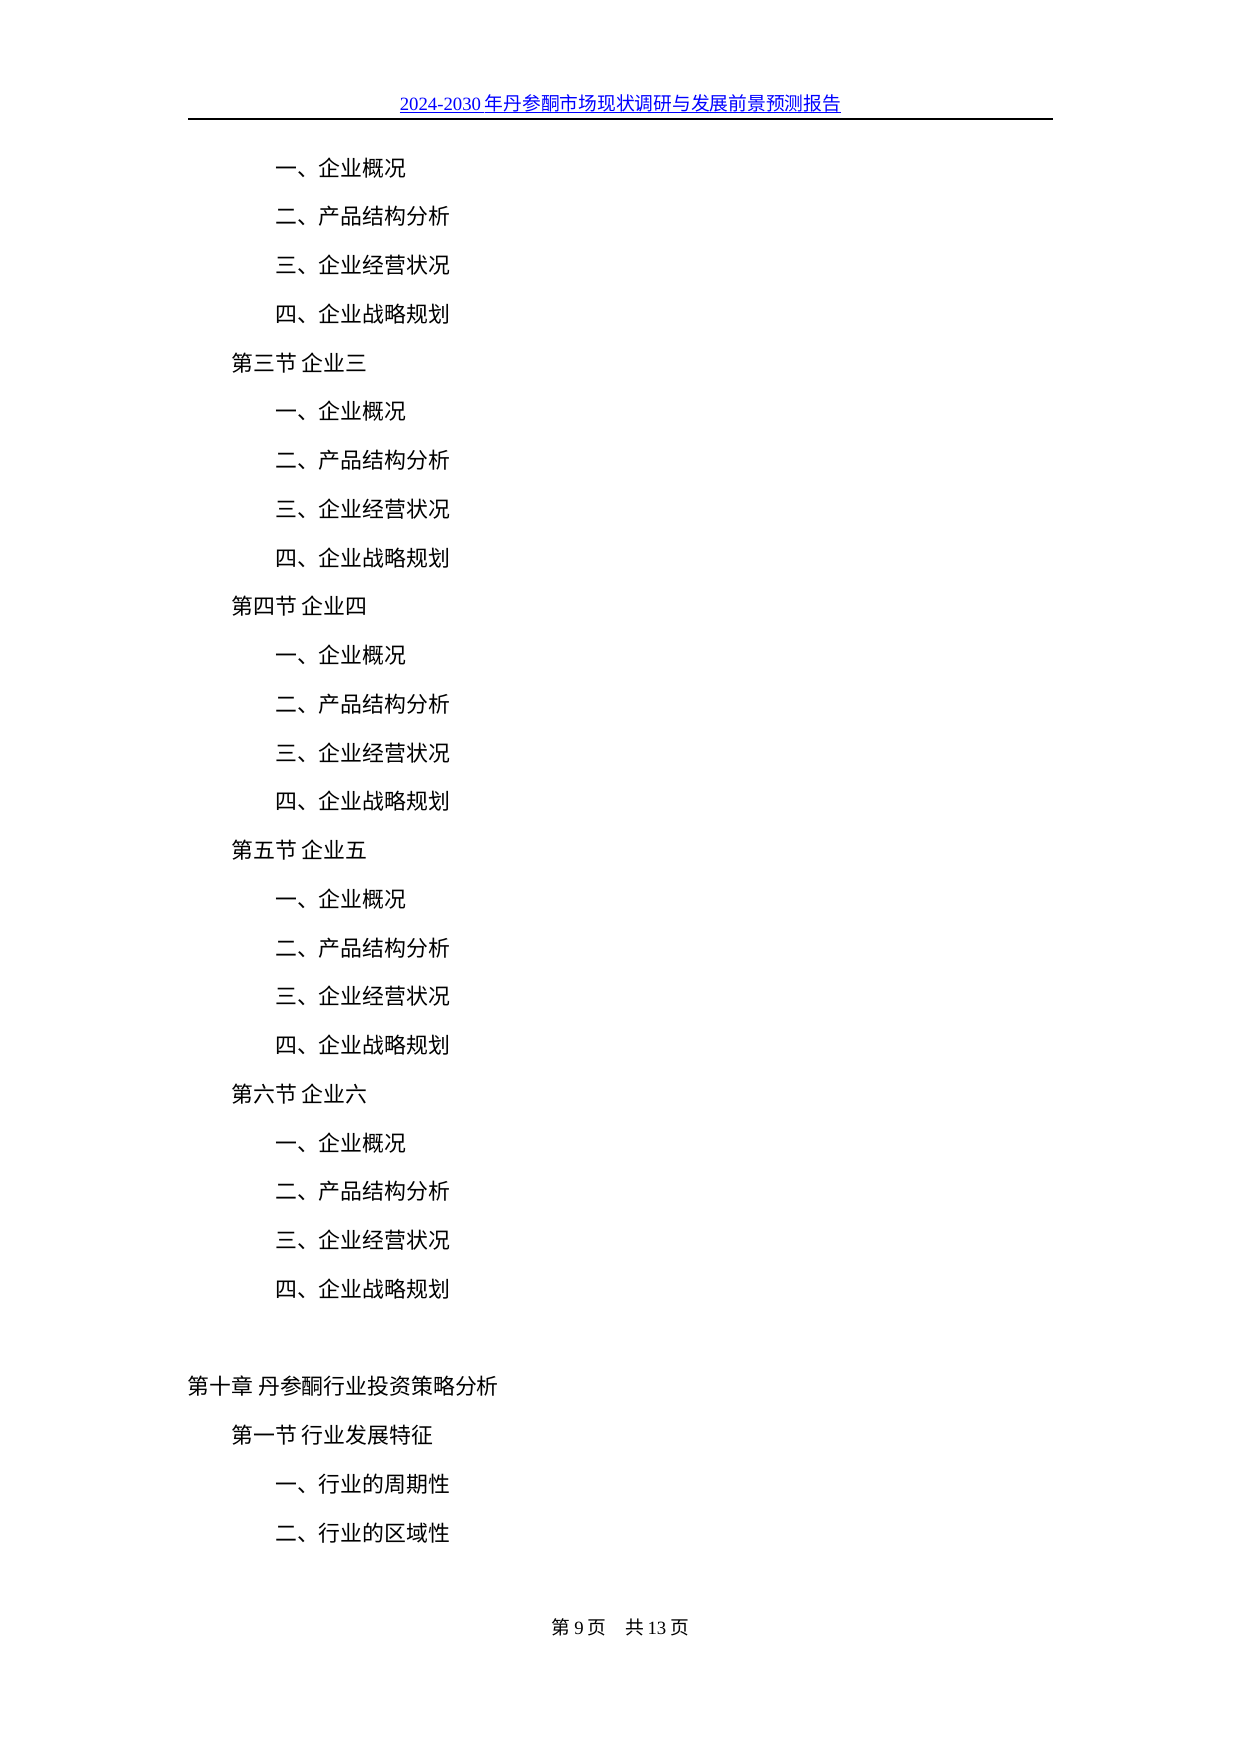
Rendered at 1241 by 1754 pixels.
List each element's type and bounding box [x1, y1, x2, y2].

text [187, 150, 1053, 1548]
